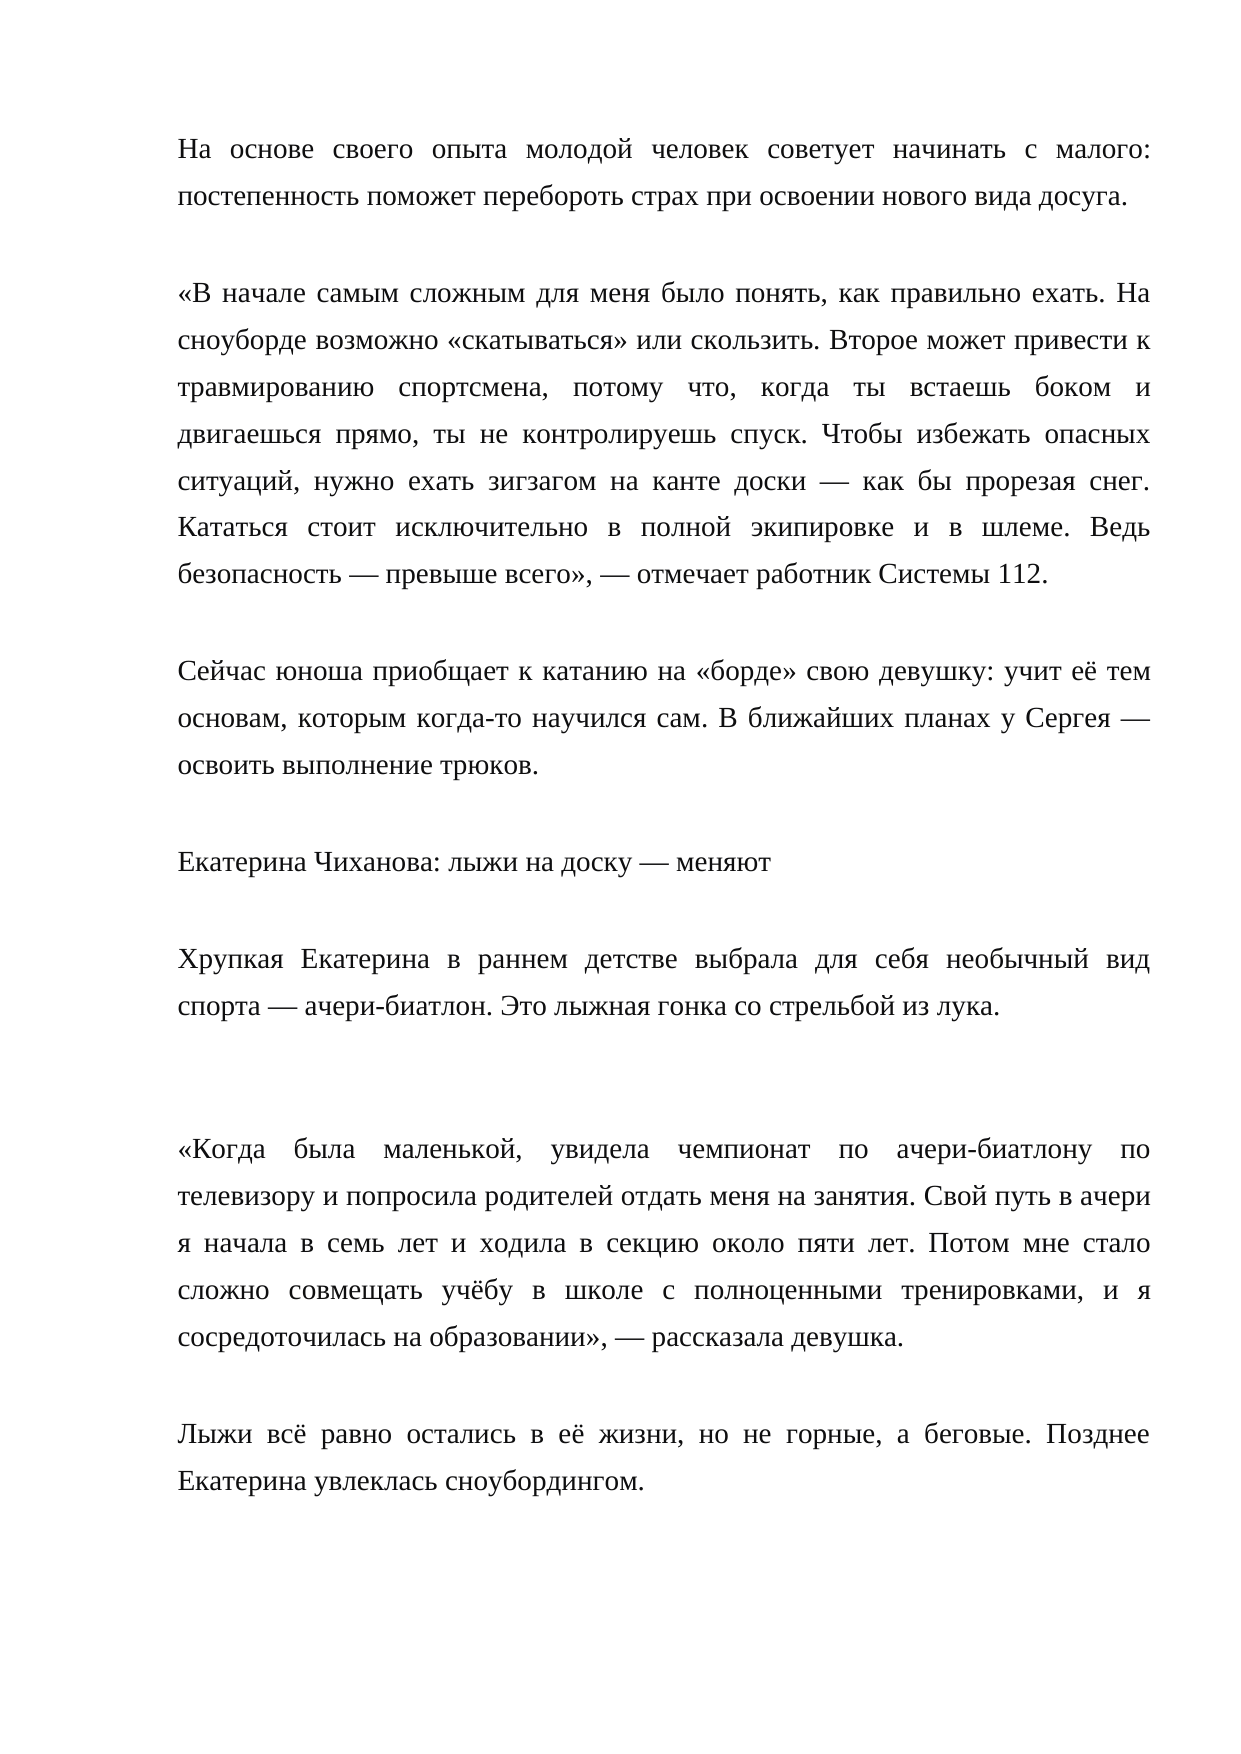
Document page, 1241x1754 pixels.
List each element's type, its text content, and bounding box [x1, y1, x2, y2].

text На основе своего опыта молодой человек советует начинать с малого: постепенность поможет перебороть страх при освоении нового вида досуга. [177, 118, 1152, 212]
text Лыжи всё равно остались в её жизни, но не горные, а беговые. Позднее Екатерина увлеклась сноубордингом. [177, 1402, 1152, 1496]
text «В начале самым сложным для меня было понять, как правильно ехать. На сноуборде возможно «скатываться» или скользить. Второе может привести к травмированию спортсмена, потому что, когда ты встаешь боком и двигаешься прямо, ты не контролируешь спуск. Чтобы избежать опасных ситуаций, нужно ехать зигзагом на канте доски — как бы прорезая снег. Кататься стоит исключительно в полной экипировке и в шлеме. Ведь безопасность — превыше всего», — отмечает работник Системы 112. [177, 262, 1152, 590]
text Екатерина Чиханова: лыжи на доску — меняют [177, 831, 1152, 877]
text Хрупкая Екатерина в раннем детстве выбрала для себя необычный вид спорта — ачери-биатлон. Это лыжная гонка со стрельбой из лука. [177, 927, 1152, 1021]
text Сейчас юноша приобщает к катанию на «борде» свою девушку: учит её тем основам, которым когда-то научился сам. В ближайших планах у Сергея — освоить выполнение трюков. [177, 640, 1152, 781]
text «Когда была маленькой, увидела чемпионат по ачери-биатлону по телевизору и попросила родителей отдать меня на занятия. Свой путь в ачери я начала в семь лет и ходила в секцию около пяти лет. Потом мне стало сложно совмещать учёбу в школе с полноценными тренировками, и я сосредоточилась на образовании», — рассказала девушка. [177, 1118, 1152, 1352]
